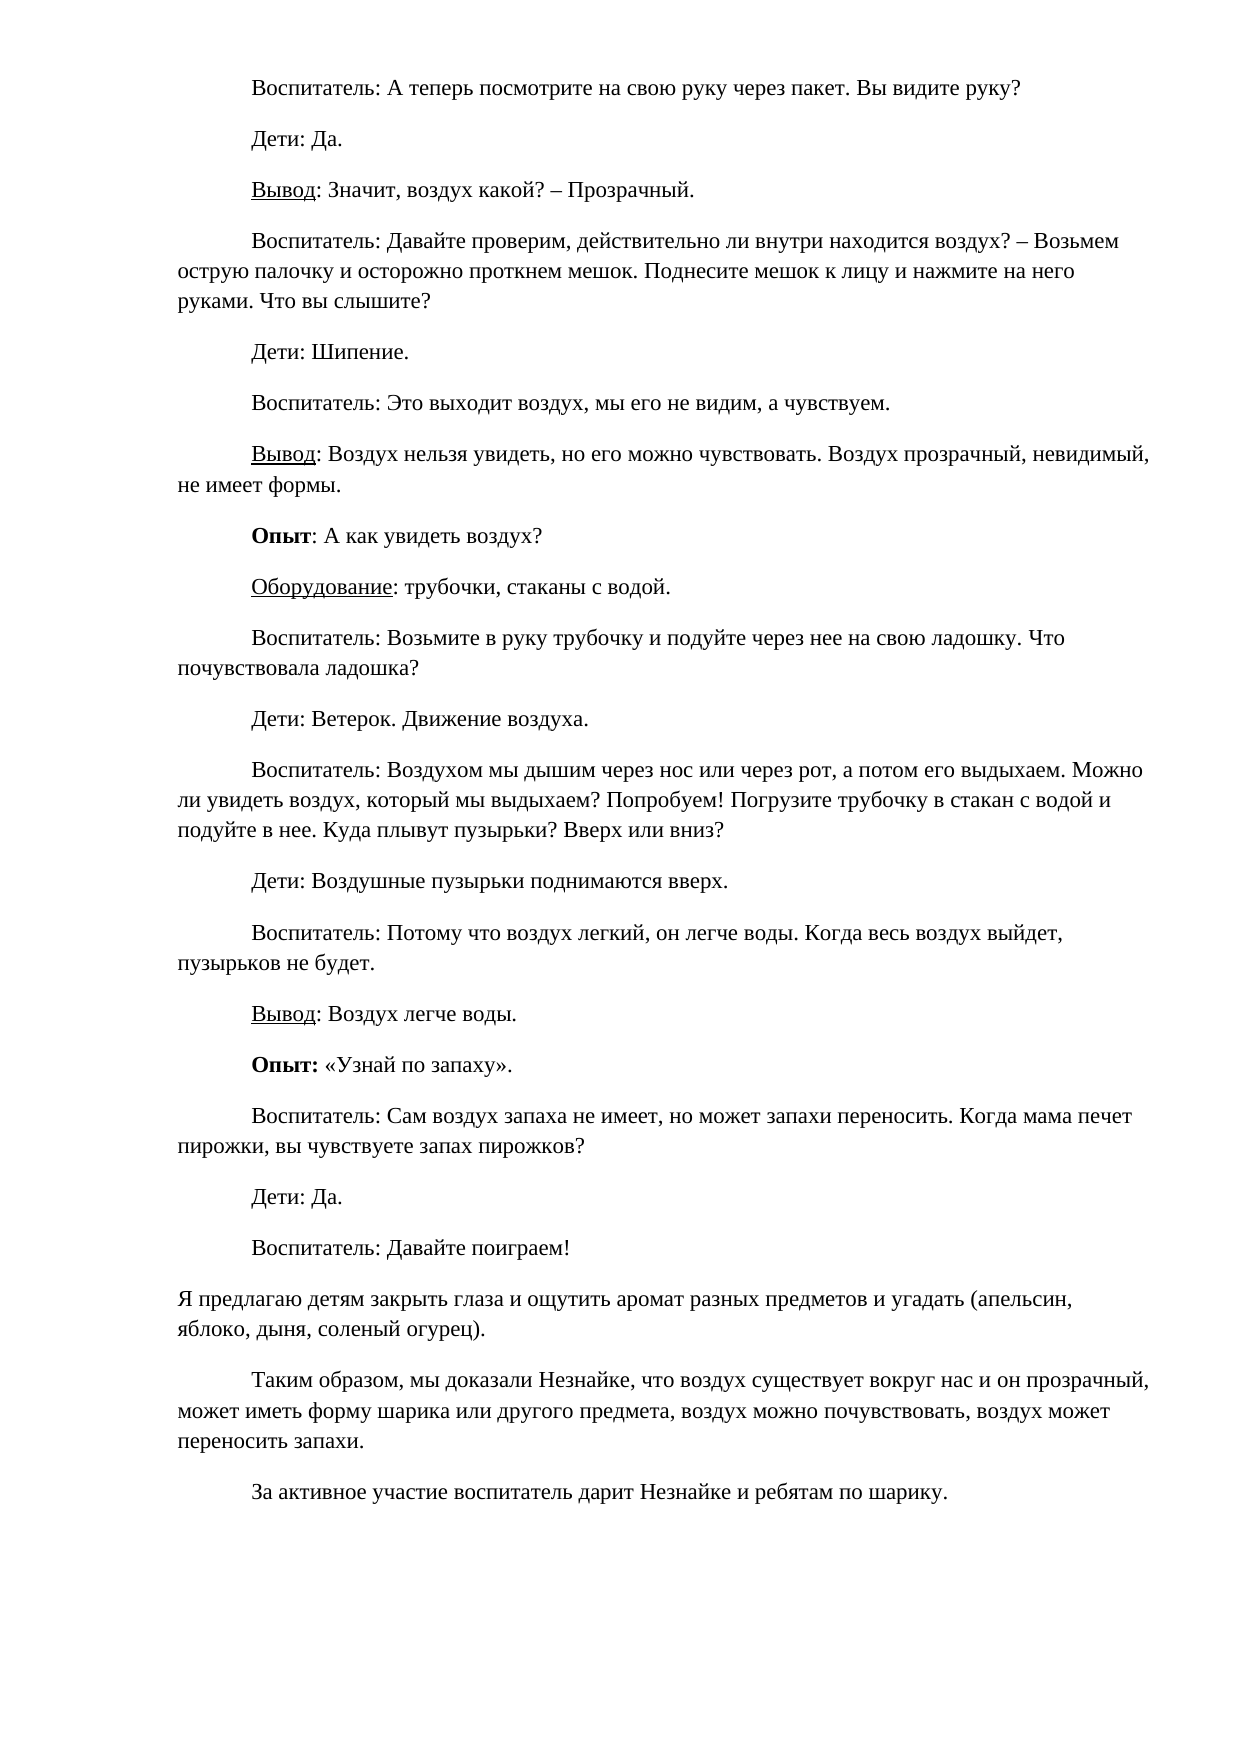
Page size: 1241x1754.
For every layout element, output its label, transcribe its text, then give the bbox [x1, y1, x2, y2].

text Вывод: Воздух легче воды. [177, 1000, 1152, 1026]
text Дети: Ветерок. Движение воздуха. [177, 705, 1152, 731]
text Дети: Да. [177, 1183, 1152, 1209]
text Воспитатель: Давайте поиграем! [177, 1234, 1152, 1261]
text Таким образом, мы доказали Незнайке, что воздух существует вокруг нас и он прозрачный, может иметь форму шарика или другого предмета, воздух можно почувствовать, воздух может переносить запахи. [177, 1367, 1152, 1453]
text Воспитатель: Давайте проверим, действительно ли внутри находится воздух? – Возьмем острую палочку и осторожно проткнем мешок. Поднесите мешок к лицу и нажмите на него руками. Что вы слышите? [177, 227, 1152, 314]
text Я предлагаю детям закрыть глаза и ощутить аромат разных предметов и угадать (апельсин, яблоко, дыня, соленый огурец). [177, 1285, 1152, 1342]
text Опыт: А как увидеть воздух? [177, 522, 1152, 548]
text Дети: Воздушные пузырьки поднимаются вверх. [177, 868, 1152, 894]
text Дети: Да. [177, 125, 1152, 151]
text Вывод: Значит, воздух какой? – Прозрачный. [177, 176, 1152, 202]
text Воспитатель: Это выходит воздух, мы его не видим, а чувствуем. [177, 389, 1152, 416]
text Воспитатель: Сам воздух запаха не имеет, но может запахи переносить. Когда мама печет пирожки, вы чувствуете запах пирожков? [177, 1102, 1152, 1158]
text Опыт: «Узнай по запаху». [177, 1051, 1152, 1077]
text Дети: Шипение. [177, 338, 1152, 365]
text За активное участие воспитатель дарит Незнайке и ребятам по шарику. [177, 1478, 1152, 1504]
text Воспитатель: Возьмите в руку трубочку и подуйте через нее на свою ладошку. Что почувствовала ладошка? [177, 624, 1152, 680]
text Вывод: Воздух нельзя увидеть, но его можно чувствовать. Воздух прозрачный, невидимый, не имеет формы. [177, 441, 1152, 497]
text Воспитатель: Потому что воздух легкий, он легче воды. Когда весь воздух выйдет, пузырьков не будет. [177, 919, 1152, 975]
text Воспитатель: А теперь посмотрите на свою руку через пакет. Вы видите руку? [177, 74, 1152, 100]
text Воспитатель: Воздухом мы дышим через нос или через рот, а потом его выдыхаем. Можно ли увидеть воздух, который мы выдыхаем? Попробуем! Погрузите трубочку в стакан с водой и подуйте в нее. Куда плывут пузырьки? Вверх или вниз? [177, 756, 1152, 843]
text Оборудование: трубочки, стаканы с водой. [177, 573, 1152, 599]
